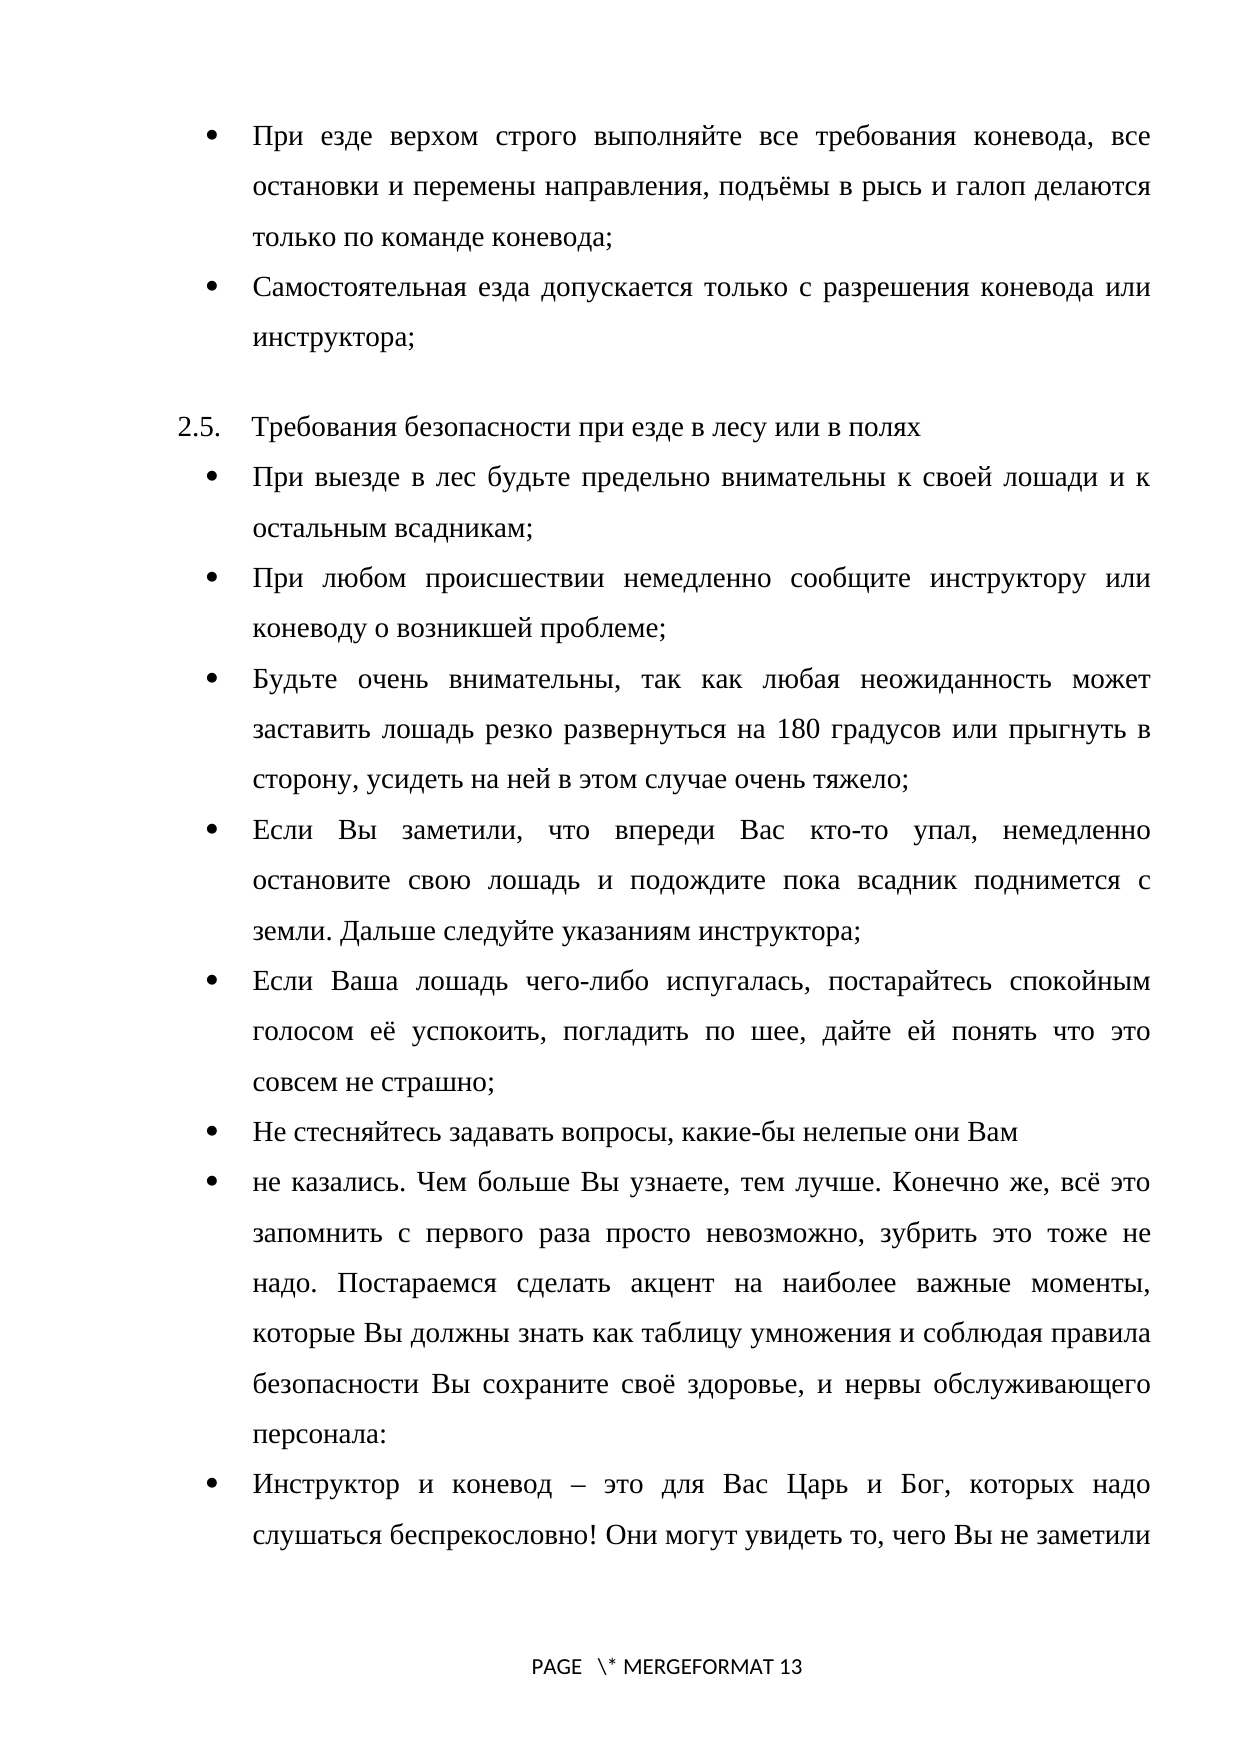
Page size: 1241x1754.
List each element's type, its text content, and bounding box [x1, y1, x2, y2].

list При езде верхом строго выполняйте все требования коневода, все остановки и перемены направления, подъёмы в рысь и галоп делаются только по команде коневода; [207, 118, 1152, 252]
list Самостоятельная езда допускается только с разрешения коневода или инструктора; [207, 269, 1152, 395]
list При любом происшествии немедленно сообщите инструктору или коневоду о возникшей проблеме; [207, 560, 1152, 644]
list При выезде в лес будьте предельно внимательны к своей лошади и к остальным всадникам; [207, 459, 1152, 543]
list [207, 1466, 1152, 1550]
list Не стесняйтесь задавать вопросы, какие-бы нелепые они Вам [207, 1114, 1152, 1148]
list Требования безопасности при езде в лесу или в полях [177, 409, 1152, 443]
list не казались. Чем больше Вы узнаете, тем лучше. Конечно же, всё это запомнить с первого раза просто невозможно, зубрить это тоже не надо. Постараемся сделать акцент на наиболее важные моменты, которые Вы должны знать как таблицу умножения и соблюдая правила безопасности Вы сохраните своё здоровье, и нервы обслуживающего персонала: [207, 1164, 1152, 1449]
list Если Вы заметили, что впереди Вас кто-то упал, немедленно остановите свою лошадь и подождите пока всадник поднимется с земли. Дальше следуйте указаниям инструктора; [207, 812, 1152, 946]
list Будьте очень внимательны, так как любая неожиданность может заставить лошадь резко развернуться на 180 градусов или прыгнуть в сторону, усидеть на ней в этом случае очень тяжело; [207, 661, 1152, 795]
list Если Ваша лошадь чего-либо испугалась, постарайтесь спокойным голосом её успокоить, погладить по шее, дайте ей понять что это совсем не страшно; [207, 963, 1152, 1097]
